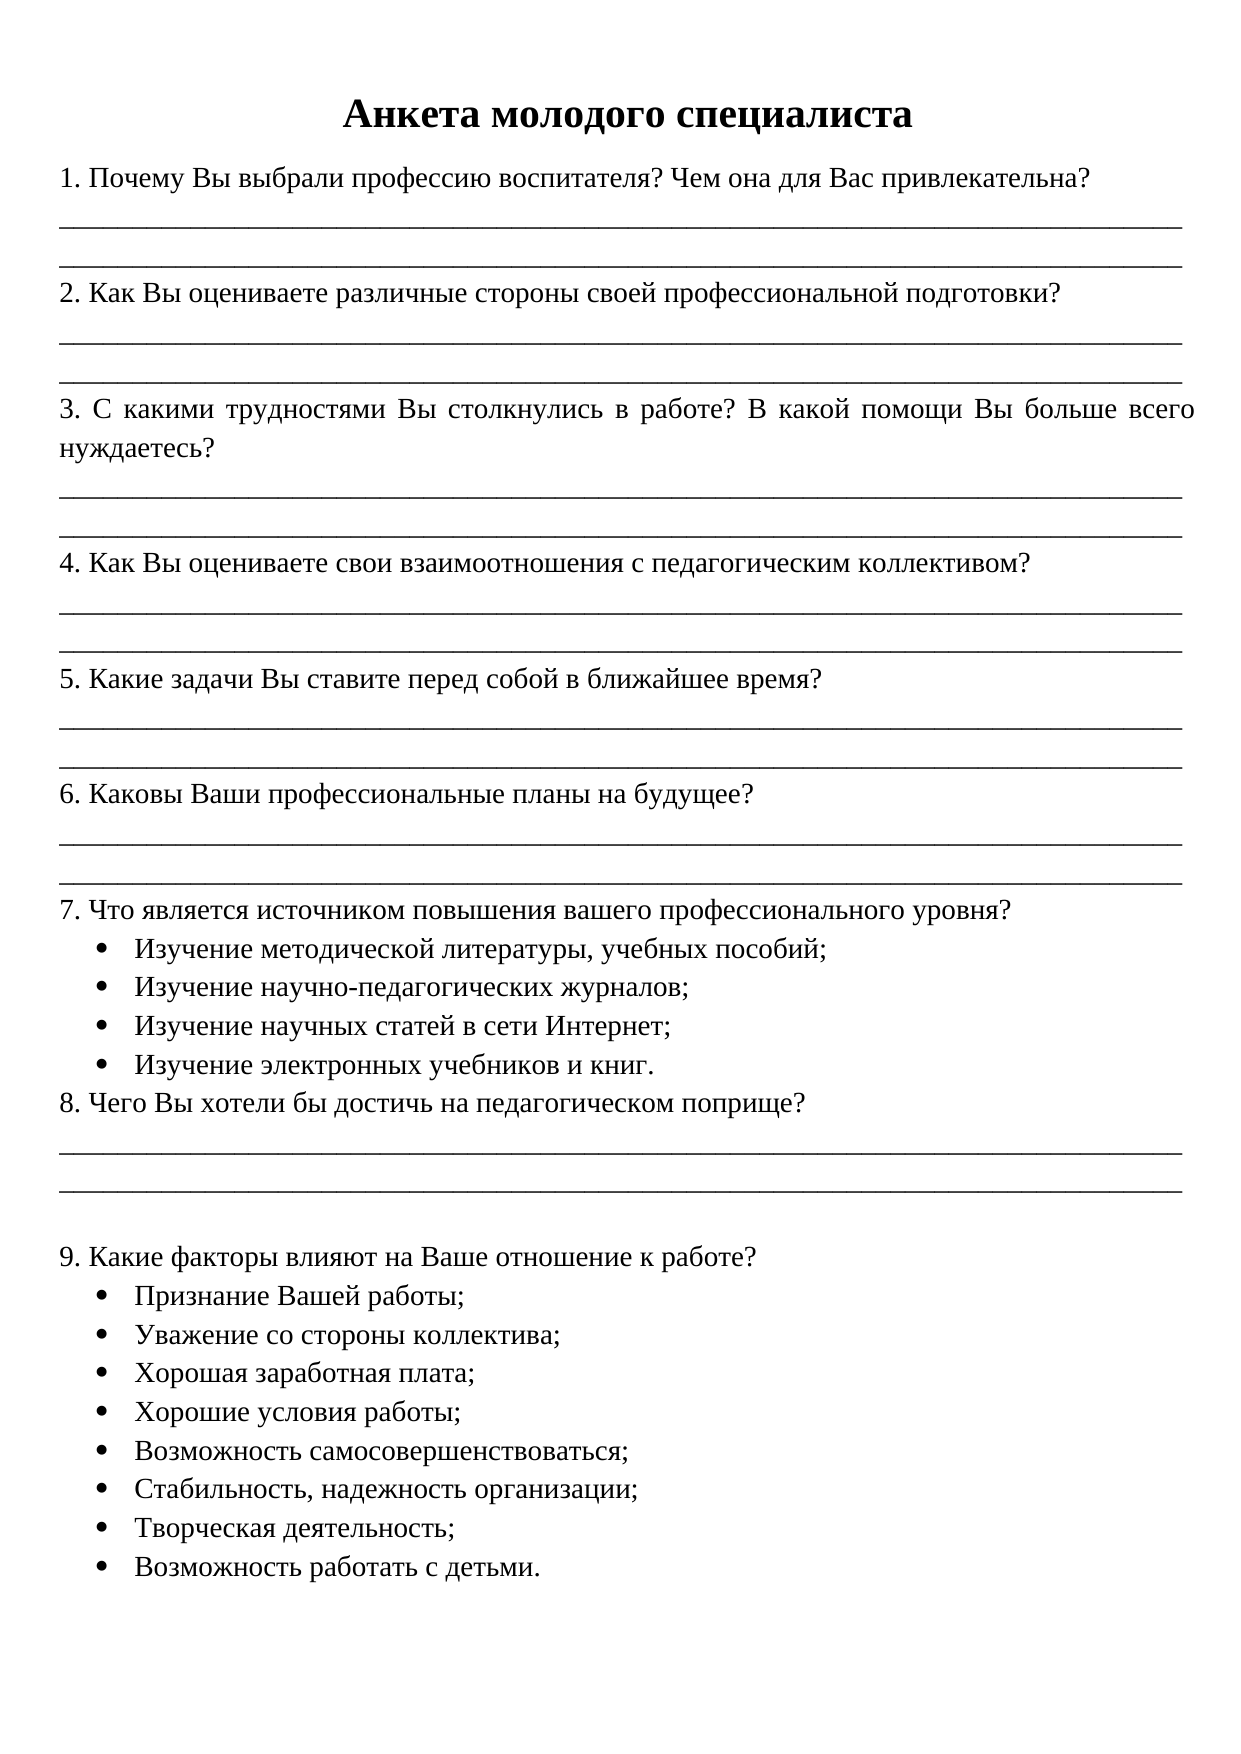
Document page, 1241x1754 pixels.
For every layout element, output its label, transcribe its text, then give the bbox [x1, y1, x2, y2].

list Изучение электронных учебников и книг. [97, 1047, 1196, 1080]
list Хорошая заработная плата; [97, 1355, 1196, 1389]
list Хорошие условия работы; [97, 1394, 1196, 1428]
text __________________________________________________________________________________________________________________________________________________________ [59, 699, 1196, 772]
text 3. С какими трудностями Вы столкнулись в работе? В какой помощи Вы больше всего нуждаетесь? [59, 391, 1196, 463]
text __________________________________________________________________________________________________________________________________________________________ [59, 815, 1196, 887]
text __________________________________________________________________________________________________________________________________________________________ [59, 314, 1196, 386]
text 5. Какие задачи Вы ставите перед собой в ближайшее время? [59, 661, 1196, 694]
list Возможность самосовершенствоваться; [97, 1433, 1196, 1466]
list Изучение научных статей в сети Интернет; [97, 1008, 1196, 1042]
text 7. Что является источником повышения вашего профессионального уровня? [59, 892, 1196, 926]
list Стабильность, надежность организации; [97, 1471, 1196, 1505]
list Уважение со стороны коллектива; [97, 1317, 1196, 1350]
text 4. Как Вы оцениваете свои взаимоотношения с педагогическим коллективом? [59, 545, 1196, 579]
list Возможность работать с детьми. [97, 1549, 1196, 1582]
text 2. Как Вы оцениваете различные стороны своей профессиональной подготовки? [59, 276, 1196, 309]
text __________________________________________________________________________________________________________________________________________________________ [59, 468, 1196, 540]
text _____________________________________________________________________________ [59, 1162, 1196, 1196]
list Признание Вашей работы; [97, 1278, 1196, 1312]
text Анкета молодого специалиста [59, 89, 1196, 137]
text _____________________________________________________________________________ [59, 1124, 1196, 1157]
text 1. Почему Вы выбрали профессию воспитателя? Чем она для Вас привлекательна? [59, 160, 1196, 193]
list Изучение научно-педагогических журналов; [97, 969, 1196, 1003]
text __________________________________________________________________________________________________________________________________________________________ [59, 584, 1196, 656]
list Изучение методической литературы, учебных пособий; [97, 931, 1196, 964]
text 6. Каковы Ваши профессиональные планы на будущее? [59, 777, 1196, 810]
list Творческая деятельность; [97, 1510, 1196, 1544]
text 9. Какие факторы влияют на Ваше отношение к работе? [59, 1239, 1196, 1273]
text __________________________________________________________________________________________________________________________________________________________ [59, 198, 1196, 271]
text 8. Чего Вы хотели бы достичь на педагогическом поприще? [59, 1085, 1196, 1119]
